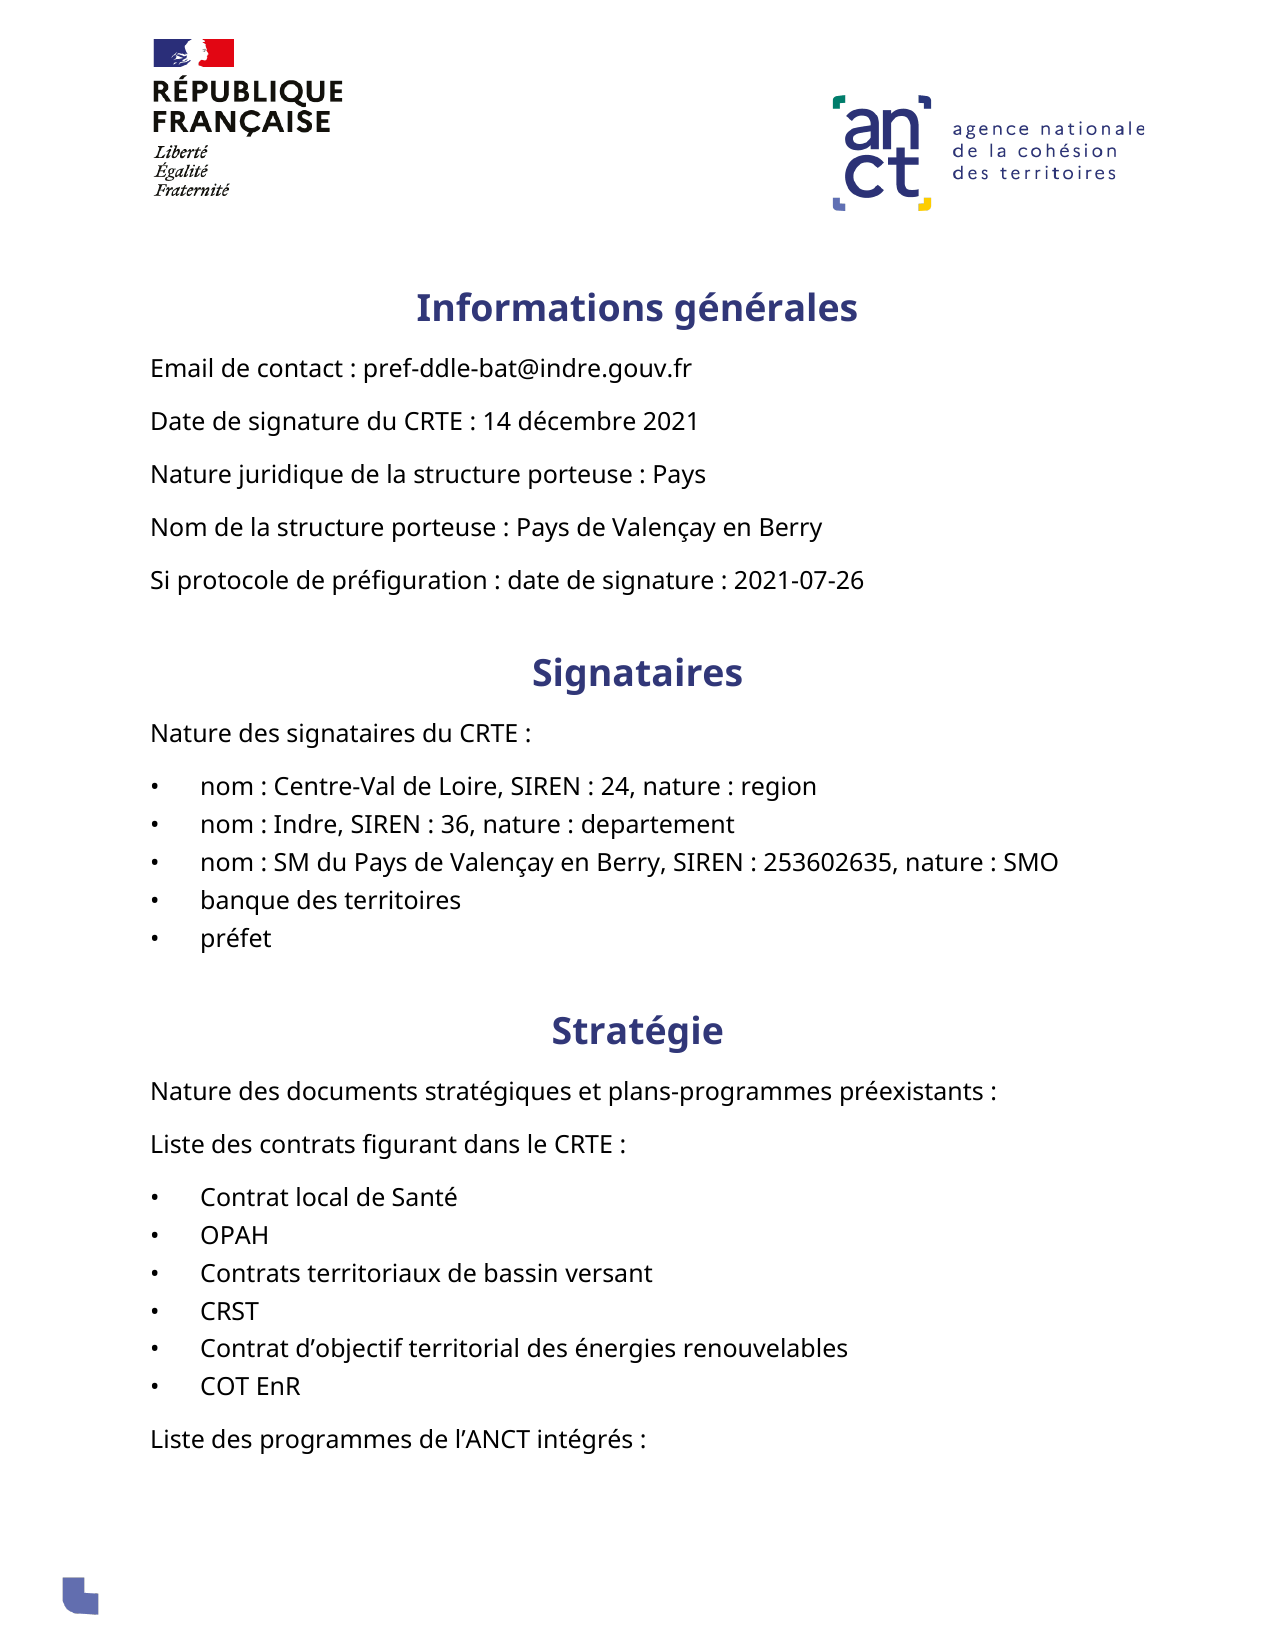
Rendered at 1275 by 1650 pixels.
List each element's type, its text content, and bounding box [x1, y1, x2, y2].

text Nom de la structure porteuse : Pays de Valençay en Berry [150, 509, 1125, 543]
text Nature des documents stratégiques et plans-programmes préexistants : [150, 1074, 1125, 1108]
subtitle Stratégie [150, 1004, 1125, 1055]
subtitle Informations générales [150, 281, 1125, 332]
list Contrat local de Santé [150, 1180, 1125, 1214]
picture [51, 1569, 108, 1624]
list préfet [150, 920, 1125, 954]
text Nature des signataires du CRTE : [150, 716, 1125, 750]
list Contrats territoriaux de bassin versant [150, 1255, 1125, 1289]
list CRST [150, 1293, 1125, 1327]
list nom : Indre, SIREN : 36, nature : departement [150, 807, 1125, 841]
text Email de contact : pref-ddle-bat@indre.gouv.fr [150, 351, 1125, 385]
list Contrat d’objectif territorial des énergies renouvelables [150, 1331, 1125, 1365]
text Liste des programmes de l’ANCT intégrés : [150, 1422, 1125, 1456]
text Nature juridique de la structure porteuse : Pays [150, 457, 1125, 491]
text Date de signature du CRTE : 14 décembre 2021 [150, 404, 1125, 438]
picture [832, 95, 1145, 211]
list OPAH [150, 1217, 1125, 1252]
list banque des territoires [150, 882, 1125, 916]
list nom : SM du Pays de Valençay en Berry, SIREN : 253602635, nature : SMO [150, 844, 1125, 879]
picture [153, 39, 343, 196]
list nom : Centre-Val de Loire, SIREN : 24, nature : region [150, 769, 1125, 803]
text Si protocole de préfiguration : date de signature : 2021-07-26 [150, 562, 1125, 596]
subtitle Signataires [150, 646, 1125, 697]
list COT EnR [150, 1369, 1125, 1403]
text Liste des contrats figurant dans le CRTE : [150, 1127, 1125, 1161]
